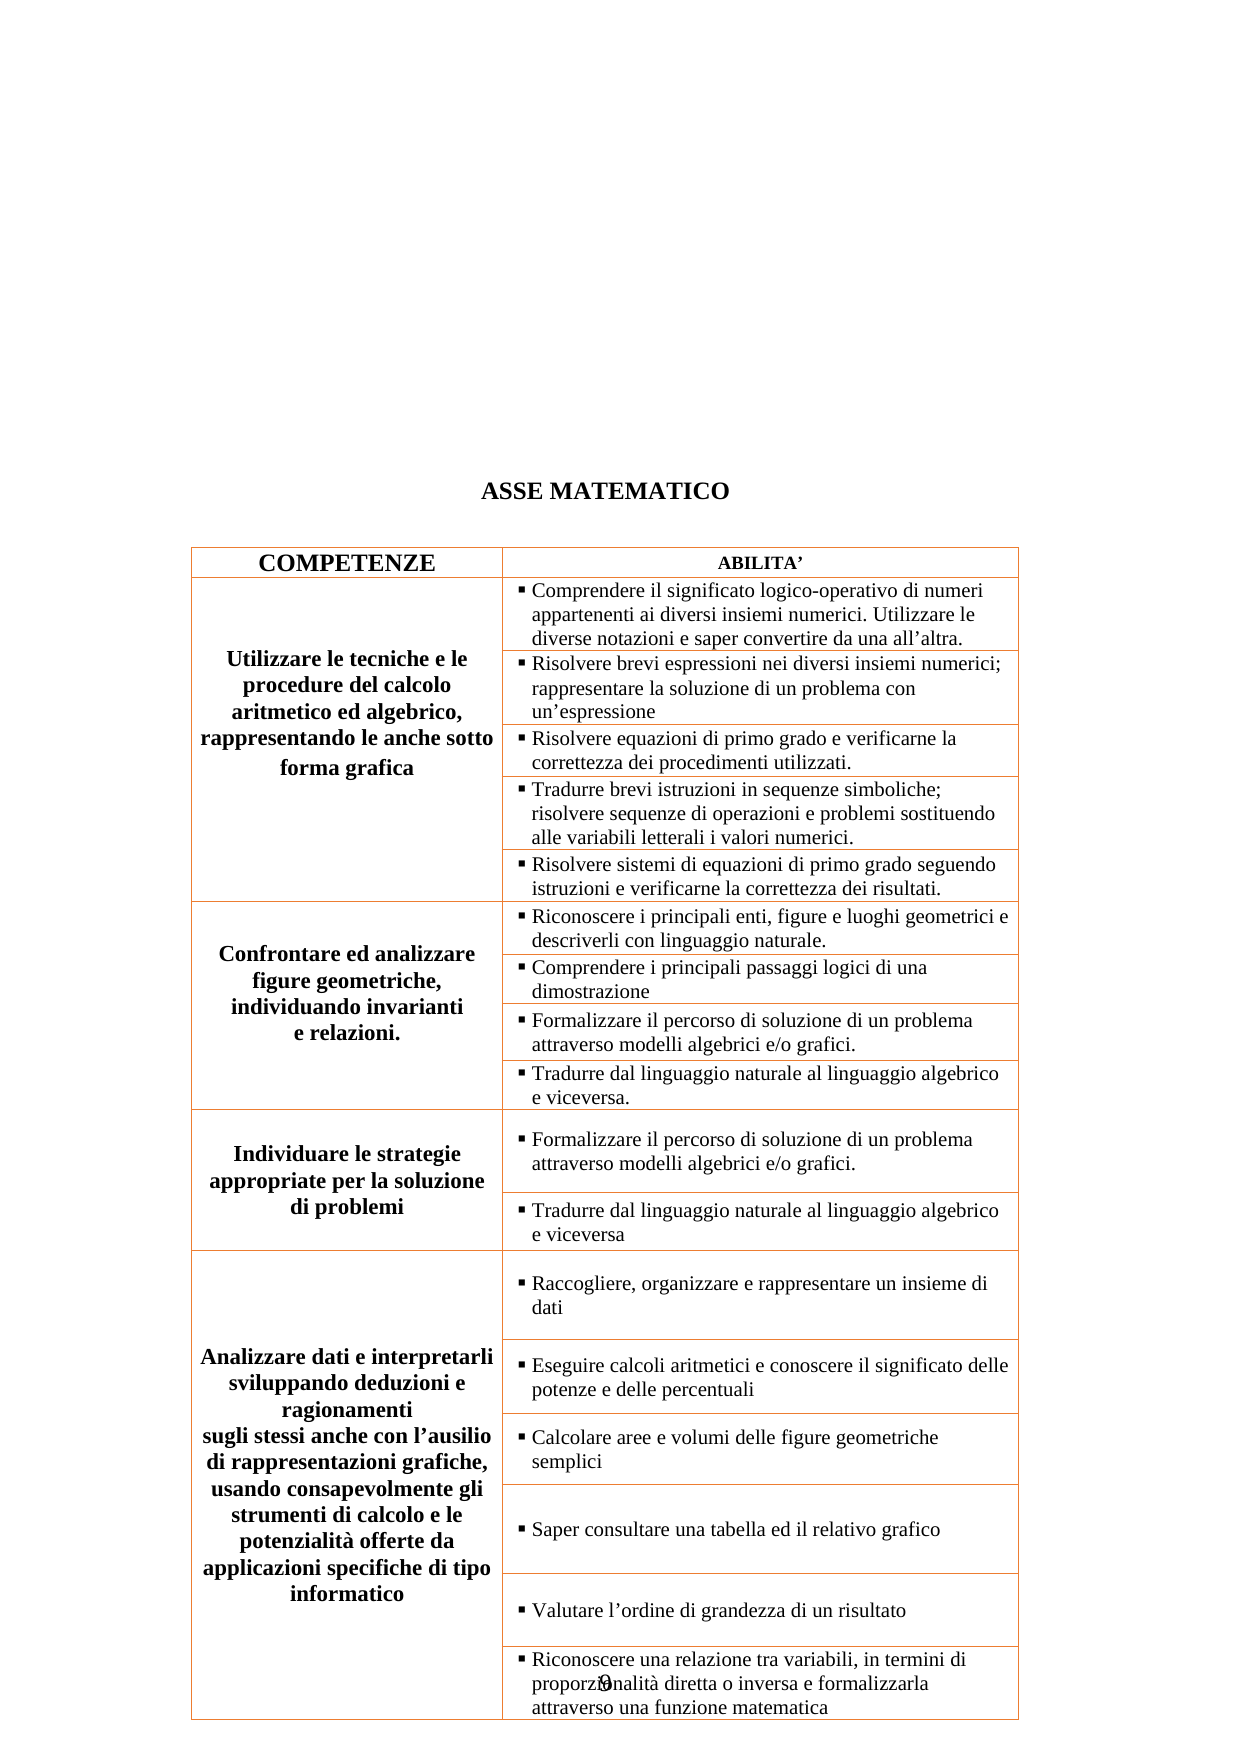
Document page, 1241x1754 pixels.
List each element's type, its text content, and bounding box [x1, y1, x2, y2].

table_cell Comprendere i principali passaggi logici di una dimostrazione [503, 955, 1018, 1003]
table_header ABILITA’ [503, 548, 1018, 577]
table_cell Utilizzare le tecniche e le procedure del calcolo aritmetico ed algebrico, rappresentando le anche sotto forma grafica [192, 578, 502, 901]
table_cell Analizzare dati e interpretarli sviluppando deduzioni e ragionamenti sugli stessi anche con l’ausilio di rappresentazioni grafiche, usando consapevolmente gli strumenti di calcolo e le potenzialità offerte da applicazioni specifiche di tipo informatico [192, 1251, 502, 1719]
table_cell Saper consultare una tabella ed il relativo grafico [503, 1485, 1018, 1572]
table_cell Confrontare ed analizzare figure geometriche, individuando invarianti e relazioni. [192, 902, 502, 1109]
table_cell Formalizzare il percorso di soluzione di un problema attraverso modelli algebrici e/o grafici. [503, 1110, 1018, 1192]
table_cell Calcolare aree e volumi delle figure geometriche semplici [503, 1414, 1018, 1484]
table_cell Formalizzare il percorso di soluzione di un problema attraverso modelli algebrici e/o grafici. [503, 1004, 1018, 1059]
table_cell Eseguire calcoli aritmetici e conoscere il significato delle potenze e delle percentuali [503, 1340, 1018, 1413]
table_cell Riconoscere una relazione tra variabili, in termini di proporzionalità diretta o inversa e formalizzarla attraverso una funzione matematica [503, 1647, 1018, 1719]
table_cell Raccogliere, organizzare e rappresentare un insieme di dati [503, 1251, 1018, 1339]
table_cell Tradurre brevi istruzioni in sequenze simboliche; risolvere sequenze di operazioni e problemi sostituendo alle variabili letterali i valori numerici. [503, 777, 1018, 849]
table_cell Risolvere sistemi di equazioni di primo grado seguendo istruzioni e verificarne la correttezza dei risultati. [503, 850, 1018, 901]
table_cell Risolvere equazioni di primo grado e verificarne la correttezza dei procedimenti utilizzati. [503, 725, 1018, 776]
text ASSE MATEMATICO [89, 476, 1122, 505]
table_cell Risolvere brevi espressioni nei diversi insiemi numerici; rappresentare la soluzione di un problema con un’espressione [503, 651, 1018, 723]
table_cell Comprendere il significato logico-operativo di numeri appartenenti ai diversi insiemi numerici. Utilizzare le diverse notazioni e saper convertire da una all’altra. [503, 578, 1018, 650]
table_cell Individuare le strategie appropriate per la soluzione di problemi [192, 1110, 502, 1250]
table_cell Valutare l’ordine di grandezza di un risultato [503, 1574, 1018, 1646]
table_cell Tradurre dal linguaggio naturale al linguaggio algebrico e viceversa. [503, 1061, 1018, 1109]
table_cell Tradurre dal linguaggio naturale al linguaggio algebrico e viceversa [503, 1193, 1018, 1250]
table_header COMPETENZE [192, 548, 502, 577]
table_cell Riconoscere i principali enti, figure e luoghi geometrici e descriverli con linguaggio naturale. [503, 902, 1018, 954]
